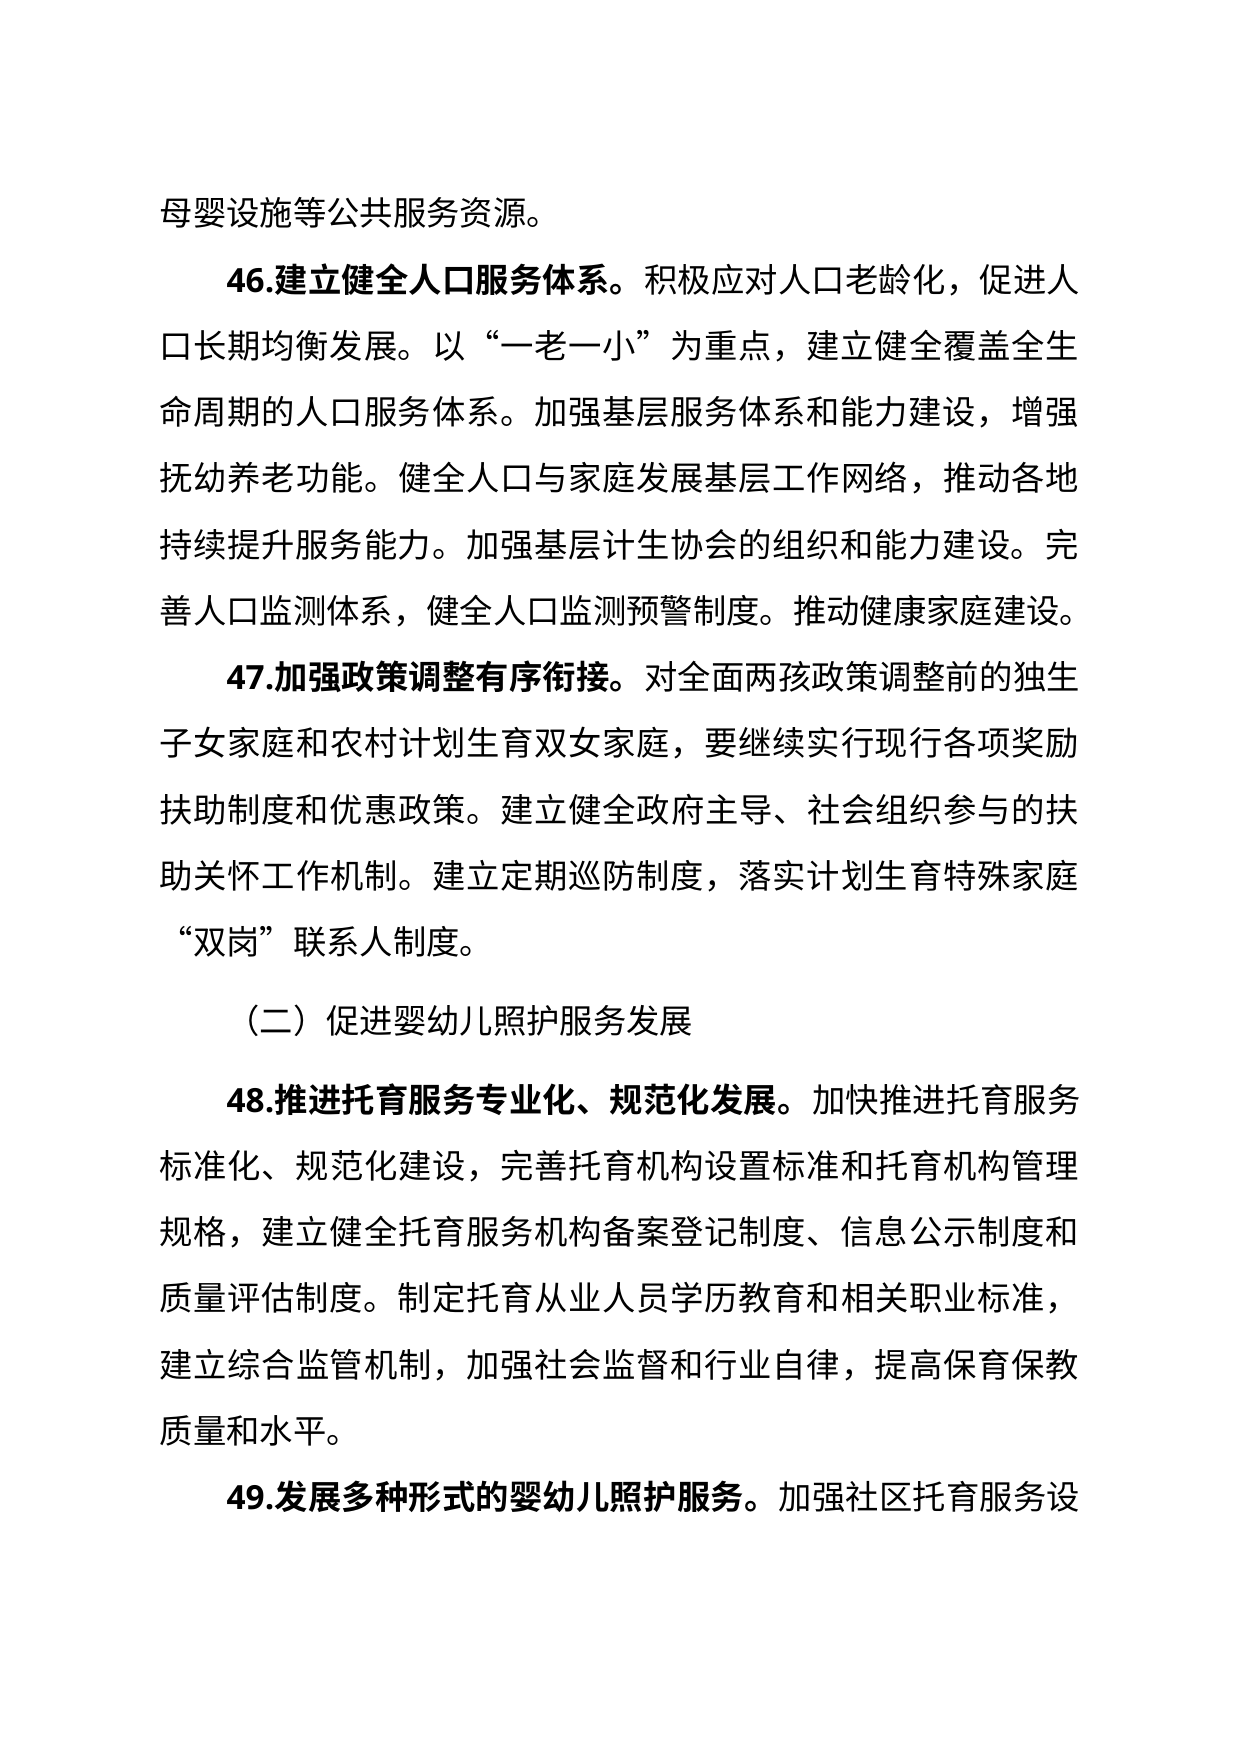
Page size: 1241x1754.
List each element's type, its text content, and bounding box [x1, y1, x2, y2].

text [159, 1462, 1081, 1528]
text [159, 178, 1081, 244]
text 47.加强政策调整有序衔接。对全面两孩政策调整前的独生子女家庭和农村计划生育双女家庭，要继续实行现行各项奖励扶助制度和优惠政策。建立健全政府主导、社会组织参与的扶助关怀工作机制。建立定期巡防制度，落实计划生育特殊家庭“双岗”联系人制度。 [159, 642, 1081, 973]
subtitle （二）促进婴幼儿照护服务发展 [226, 986, 1081, 1052]
text 48.推进托育服务专业化、规范化发展。加快推进托育服务标准化、规范化建设，完善托育机构设置标准和托育机构管理规格，建立健全托育服务机构备案登记制度、信息公示制度和质量评估制度。制定托育从业人员学历教育和相关职业标准，建立综合监管机制，加强社会监督和行业自律，提高保育保教质量和水平。 [159, 1064, 1081, 1462]
text 46.建立健全人口服务体系。积极应对人口老龄化，促进人口长期均衡发展。以“一老一小”为重点，建立健全覆盖全生命周期的人口服务体系。加强基层服务体系和能力建设，增强抚幼养老功能。健全人口与家庭发展基层工作网络，推动各地持续提升服务能力。加强基层计生协会的组织和能力建设。完善人口监测体系，健全人口监测预警制度。推动健康家庭建设。 [159, 244, 1081, 642]
